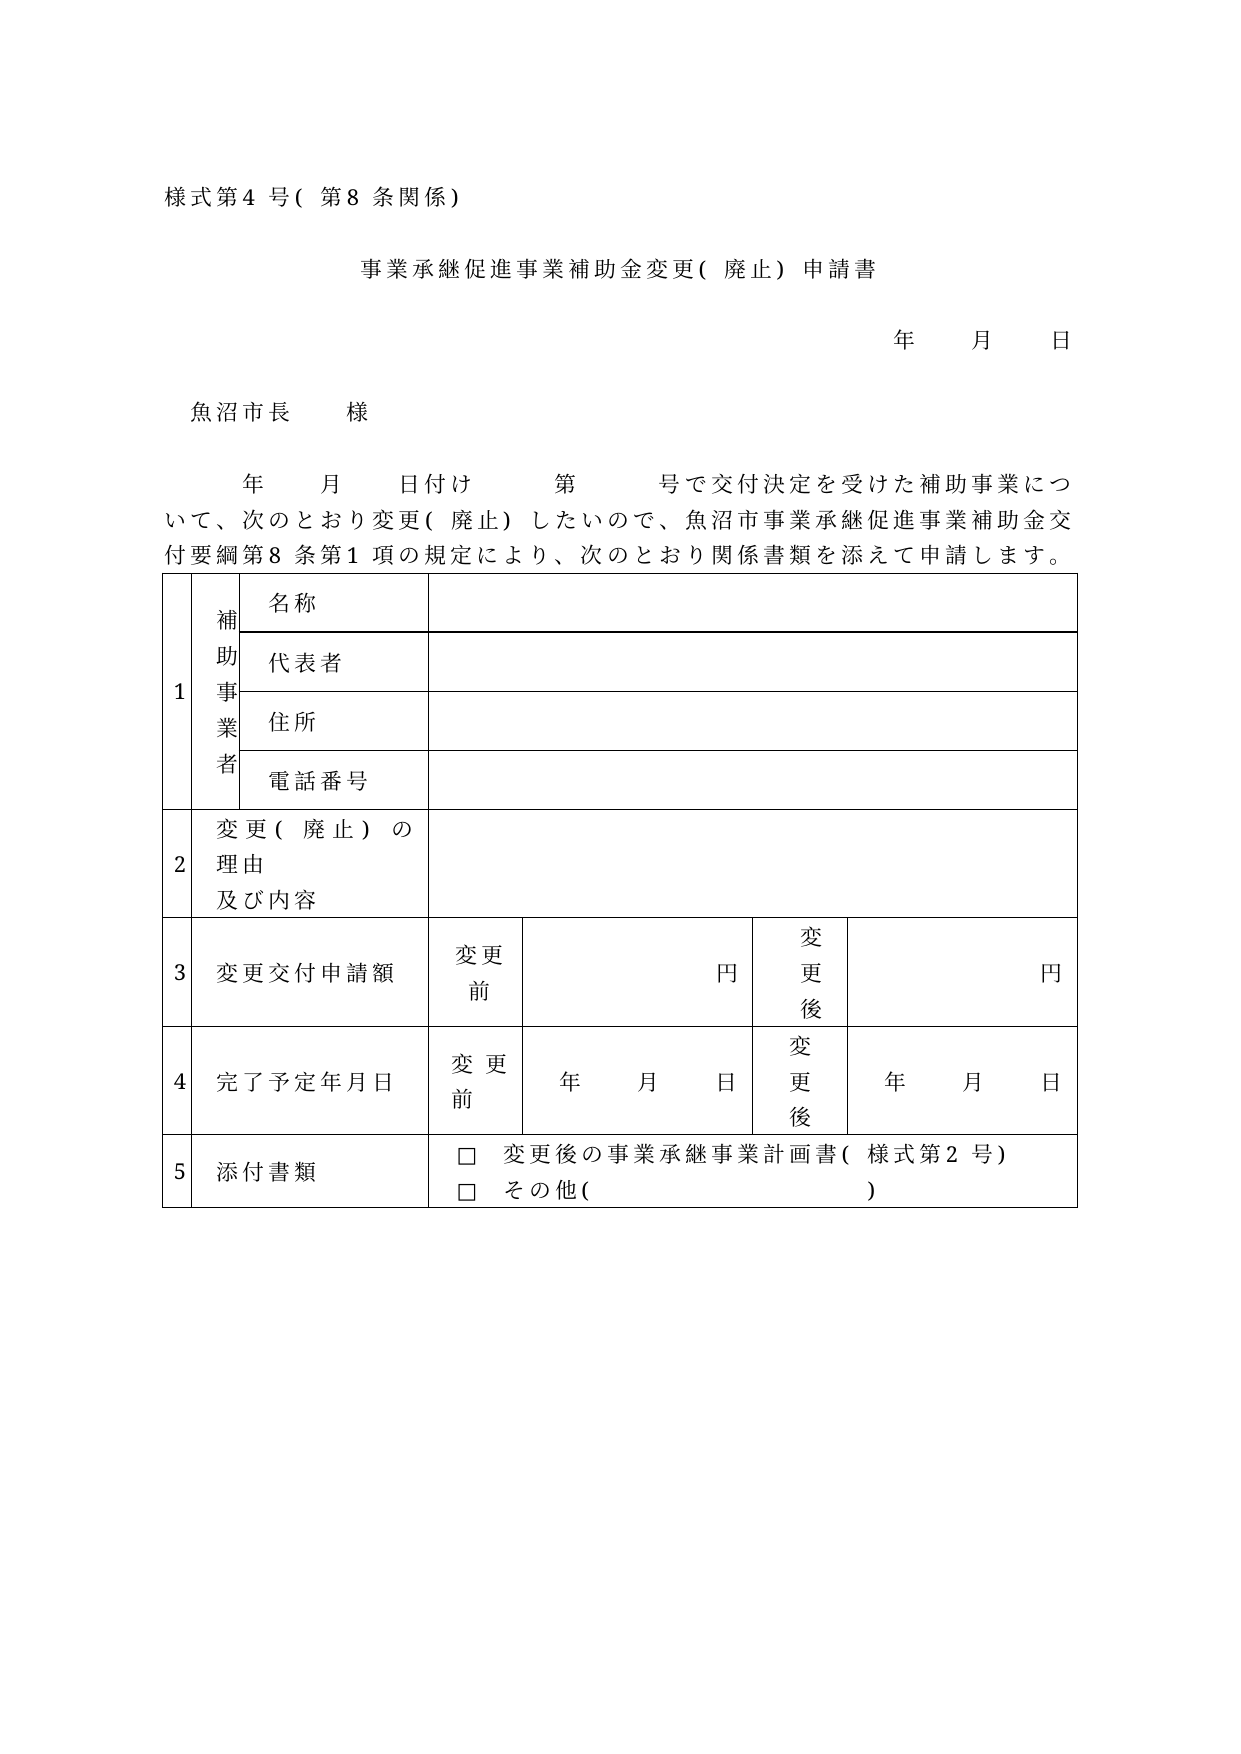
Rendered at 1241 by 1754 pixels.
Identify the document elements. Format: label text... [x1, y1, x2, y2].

table_cell 4 [163, 1027, 191, 1134]
table_cell □ 変更後の事業承継事業計画書(様式第2号) □ その他( ) [429, 1135, 1077, 1207]
table_cell 変更後 [753, 1027, 847, 1134]
table_cell 電話番号 [240, 751, 428, 809]
table_cell 完了予定年月日 [192, 1027, 428, 1134]
text 年 月 日付け 第 号で交付決定を受けた補助事業について、次のとおり変更(廃止)したいので、魚沼市事業承継促進事業補助金交付要綱第8条第1項の規定により、次のとおり関係書類を添えて申請します。 [164, 465, 1076, 572]
table_cell 変更前 [429, 1027, 522, 1134]
table_cell 住所 [240, 692, 428, 749]
text 事業承継促進事業補助金変更(廃止)申請書 [164, 250, 1076, 286]
table_cell 添付書類 [192, 1135, 428, 1207]
table_cell 5 [163, 1135, 191, 1207]
table_cell 代表者 [240, 633, 428, 691]
table_cell 円 [848, 918, 1077, 1026]
table_header 名称 [240, 574, 428, 631]
table_cell 変更前 [429, 918, 522, 1026]
table_cell [429, 692, 1077, 749]
table_header 1 [163, 574, 191, 809]
table_cell 変更交付申請額 [192, 918, 428, 1026]
table_cell [429, 633, 1077, 691]
table_cell 変更(廃止)の理由 及び内容 [192, 810, 428, 917]
table_header 補助事業者 [192, 574, 239, 809]
table_cell 変更後 [753, 918, 847, 1026]
text 様式第4号(第8条関係) [164, 178, 1076, 214]
table_cell 年 月 日 [848, 1027, 1077, 1134]
text 魚沼市長 様 [164, 393, 1076, 429]
text 年 月 日 [164, 322, 1076, 357]
table_cell 3 [163, 918, 191, 1026]
table_cell [429, 751, 1077, 809]
table_cell [429, 810, 1077, 917]
table_cell 円 [523, 918, 752, 1026]
table_header [429, 574, 1077, 631]
table_cell 年 月 日 [523, 1027, 752, 1134]
table_cell 2 [163, 810, 191, 917]
